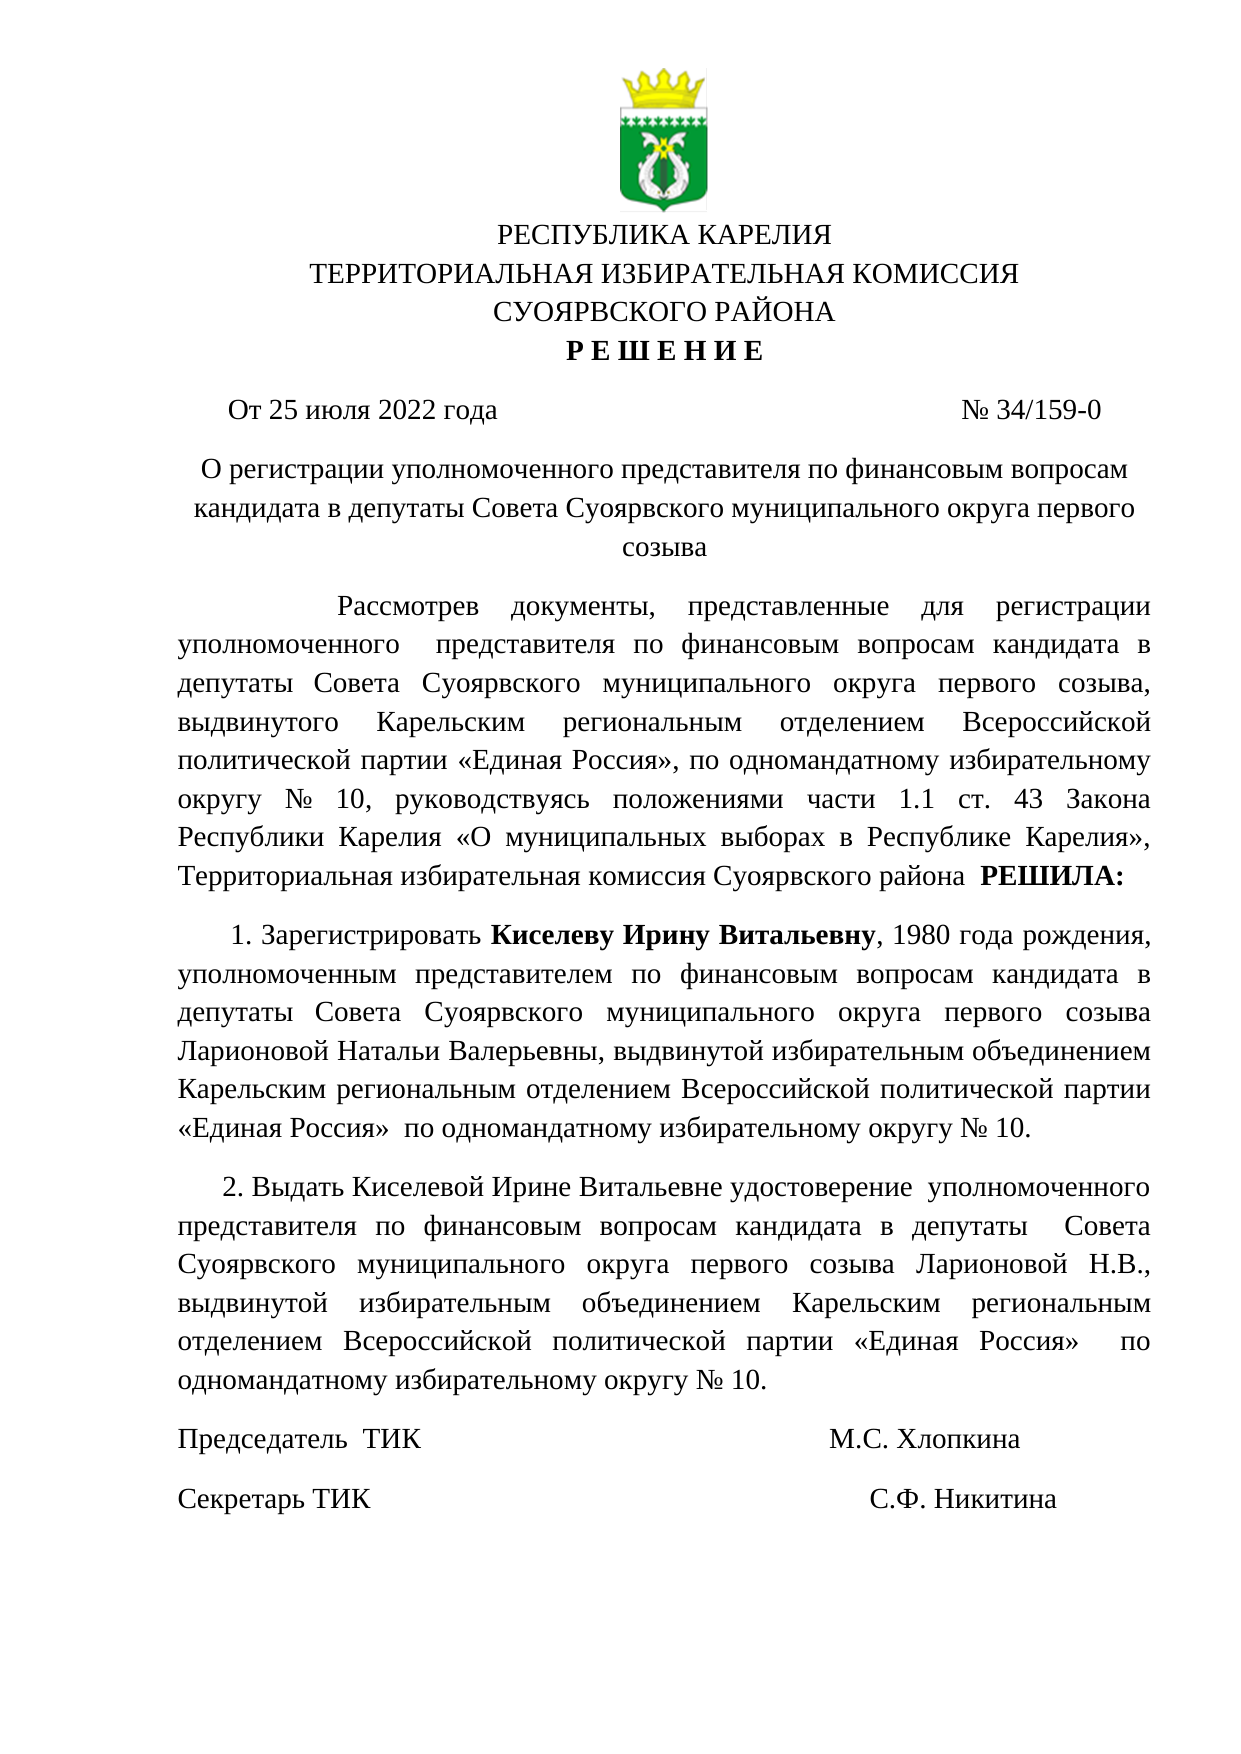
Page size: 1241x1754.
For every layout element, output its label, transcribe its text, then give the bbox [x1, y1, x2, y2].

text От 25 июля 2022 года № 34/159-0 [177, 392, 1152, 426]
text 2. Выдать Киселевой Ирине Витальевне удостоверение уполномоченного представителя по финансовым вопросам кандидата в депутаты Совета Суоярвского муниципального округа первого созыва Ларионовой Н.В., выдвинутой избирательным объединением Карельским региональным отделением Всероссийской политической партии «Единая Россия» по одномандатному избирательному округу № 10. [177, 1169, 1152, 1396]
text ТЕРРИТОРИАЛЬНАЯ ИЗБИРАТЕЛЬНАЯ КОМИССИЯ [177, 256, 1152, 289]
picture [620, 68, 709, 214]
text Р Е Ш Е Н И Е [177, 333, 1152, 366]
text Секретарь ТИК С.Ф. Никитина [177, 1481, 1152, 1514]
text РЕСПУБЛИКА КАРЕЛИЯ [177, 217, 1152, 251]
text СУОЯРВСКОГО РАЙОНА [177, 294, 1152, 328]
text О регистрации уполномоченного представителя по финансовым вопросам кандидата в депутаты Совета Суоярвского муниципального округа первого созыва [177, 452, 1152, 562]
text 1. Зарегистрировать Киселеву Ирину Витальевну, 1980 года рождения, уполномоченным представителем по финансовым вопросам кандидата в депутаты Совета Суоярвского муниципального округа первого созыва Ларионовой Натальи Валерьевны, выдвинутой избирательным объединением Карельским региональным отделением Всероссийской политической партии «Единая Россия» по одномандатному избирательному округу № 10. [177, 917, 1152, 1143]
text Председатель ТИК М.С. Хлопкина [177, 1421, 1152, 1455]
text Рассмотрев документы, представленные для регистрации уполномоченного представителя по финансовым вопросам кандидата в депутаты Совета Суоярвского муниципального округа первого созыва, выдвинутого Карельским региональным отделением Всероссийской политической партии «Единая Россия», по одномандатному избирательному округу № 10, руководствуясь положениями части 1.1 ст. 43 Закона Республики Карелия «О муниципальных выборах в Республике Карелия», Территориальная избирательная комиссия Суоярвского района РЕШИЛА: [177, 588, 1152, 891]
